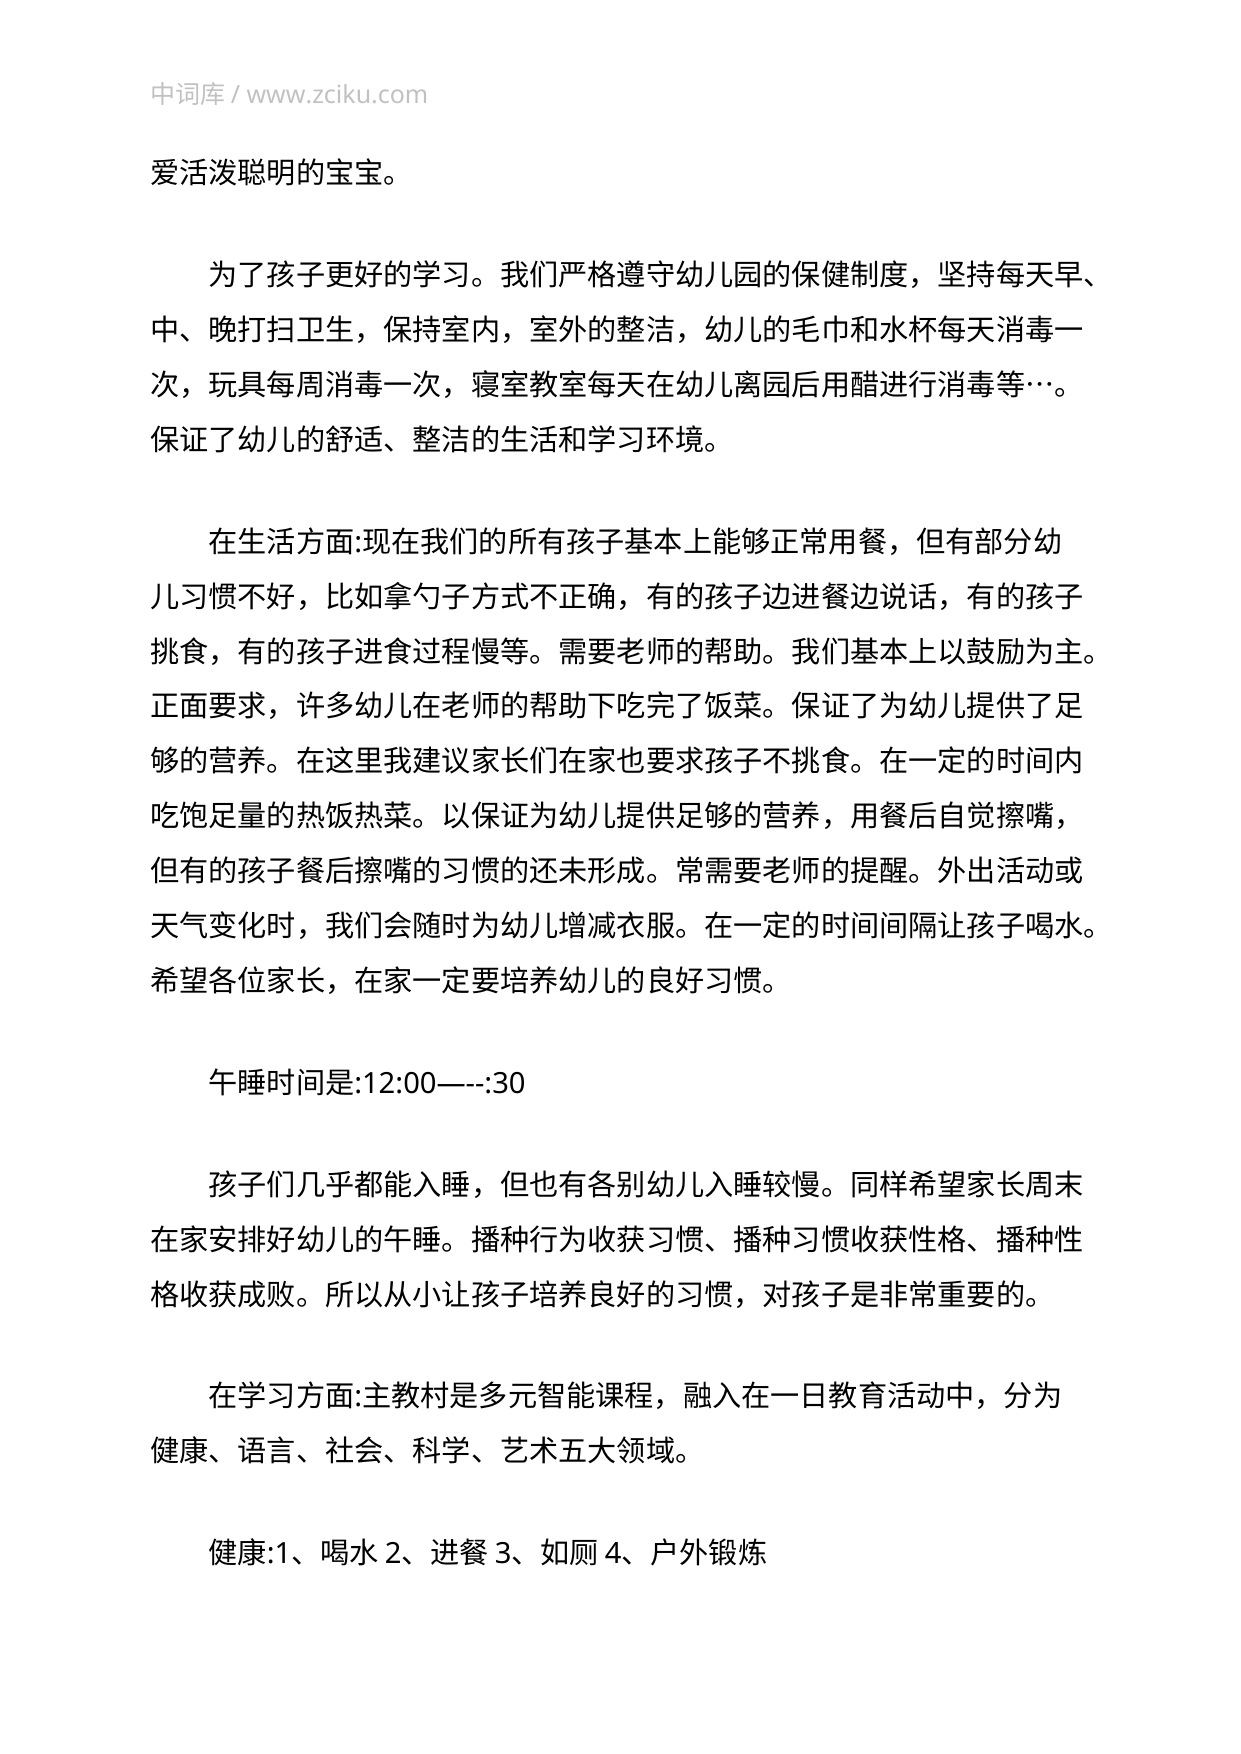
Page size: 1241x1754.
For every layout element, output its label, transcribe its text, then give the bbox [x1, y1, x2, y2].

text 午睡时间是:12:00—--:30 [150, 1059, 1090, 1102]
text 在生活方面:现在我们的所有孩子基本上能够正常用餐，但有部分幼儿习惯不好，比如拿勺子方式不正确，有的孩子边进餐边说话，有的孩子挑食，有的孩子进食过程慢等。需要老师的帮助。我们基本上以鼓励为主。正面要求，许多幼儿在老师的帮助下吃完了饭菜。保证了为幼儿提供了足够的营养。在这里我建议家长们在家也要求孩子不挑食。在一定的时间内吃饱足量的热饭热菜。以保证为幼儿提供足够的营养，用餐后自觉擦嘴，但有的孩子餐后擦嘴的习惯的还未形成。常需要老师的提醒。外出活动或天气变化时，我们会随时为幼儿增减衣服。在一定的时间间隔让孩子喝水。希望各位家长，在家一定要培养幼儿的良好习惯。 [150, 518, 1090, 1000]
text 健康:1、喝水2、进餐3、如厕4、户外锻炼 [150, 1529, 1090, 1572]
text 为了孩子更好的学习。我们严格遵守幼儿园的保健制度，坚持每天早、中、晚打扫卫生，保持室内，室外的整洁，幼儿的毛巾和水杯每天消毒一次，玩具每周消毒一次，寝室教室每天在幼儿离园后用醋进行消毒等…。保证了幼儿的舒适、整洁的生活和学习环境。 [150, 252, 1090, 459]
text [150, 150, 1090, 192]
text 孩子们几乎都能入睡，但也有各别幼儿入睡较慢。同样希望家长周末在家安排好幼儿的午睡。播种行为收获习惯、播种习惯收获性格、播种性格收获成败。所以从小让孩子培养良好的习惯，对孩子是非常重要的。 [150, 1161, 1090, 1313]
text 在学习方面:主教村是多元智能课程，融入在一日教育活动中，分为健康、语言、社会、科学、艺术五大领域。 [150, 1373, 1090, 1470]
